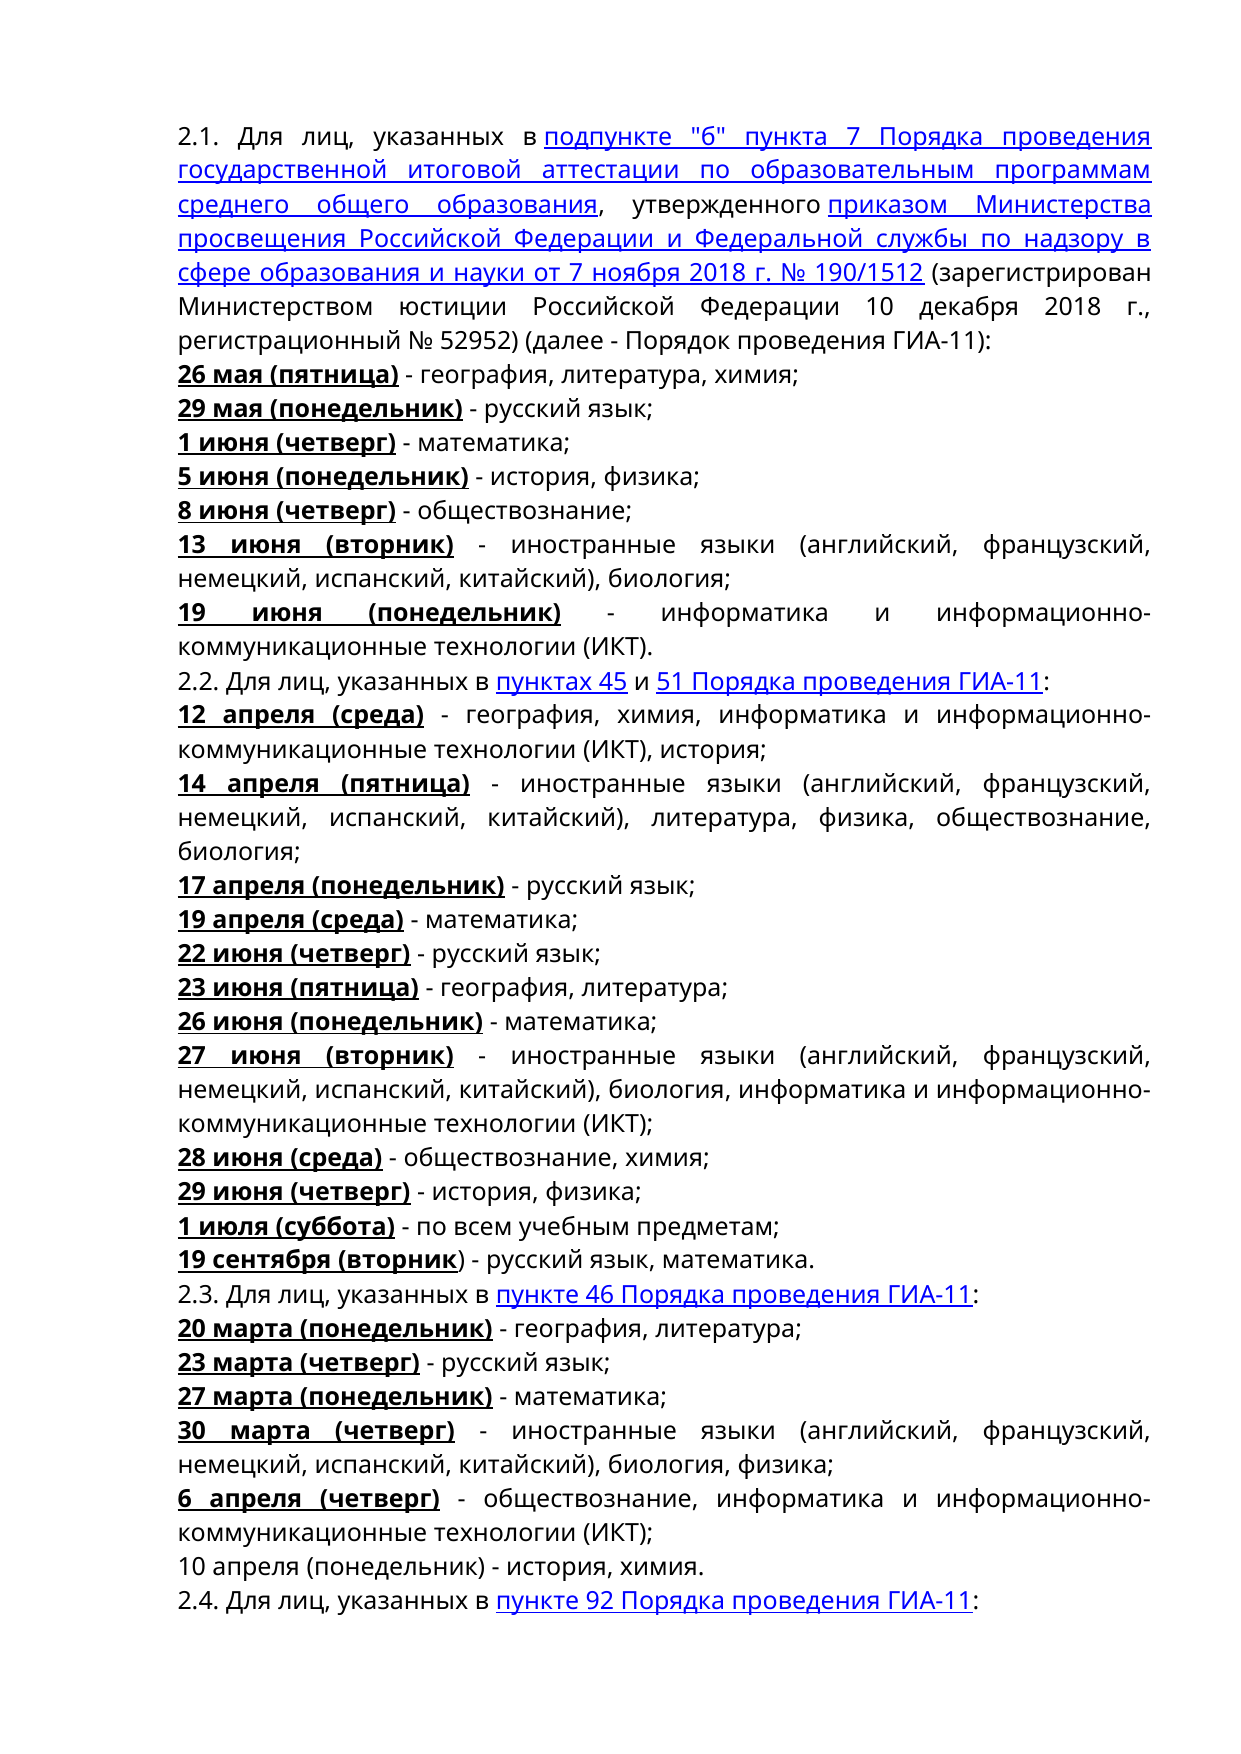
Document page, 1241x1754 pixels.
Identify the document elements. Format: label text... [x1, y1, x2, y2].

text 2.3. Для лиц, указанных в пункте 46 Порядка проведения ГИА-11: [177, 1276, 1152, 1310]
text 27 июня (вторник) - иностранные языки (английский, французский, немецкий, испанский, китайский), биология, информатика и информационно-коммуникационные технологии (ИКТ); [177, 1038, 1152, 1140]
text 27 марта (понедельник) - математика; [177, 1378, 1152, 1412]
text 30 марта (четверг) - иностранные языки (английский, французский, немецкий, испанский, китайский), биология, физика; [177, 1412, 1152, 1481]
text 26 июня (понедельник) - математика; [177, 1004, 1152, 1038]
text 19 июня (понедельник) - информатика и информационно-коммуникационные технологии (ИКТ). [177, 595, 1152, 663]
text 17 апреля (понедельник) - русский язык; [177, 867, 1152, 902]
text 13 июня (вторник) - иностранные языки (английский, французский, немецкий, испанский, китайский), биология; [177, 527, 1152, 595]
text 2.1. Для лиц, указанных в подпункте "б" пункта 7 Порядка проведения государственной итоговой аттестации по образовательным программам среднего общего образования, утвержденного приказом Министерства просвещения Российской Федерации и Федеральной службы по надзору в сфере образования и науки от 7 ноября 2018 г. № 190/1512 (зарегистрирован Министерством юстиции Российской Федерации 10 декабря 2018 г., регистрационный № 52952) (далее - Порядок проведения ГИА-11): [177, 182, 1152, 357]
text 1 июля (суббота) - по всем учебным предметам; [177, 1208, 1152, 1242]
text 23 июня (пятница) - география, литература; [177, 970, 1152, 1004]
text 19 сентября (вторник) - русский язык, математика. [177, 1242, 1152, 1276]
text 1 июня (четверг) - математика; [177, 425, 1152, 459]
text 5 июня (понедельник) - история, физика; [177, 459, 1152, 493]
text 2.2. Для лиц, указанных в пунктах 45 и 51 Порядка проведения ГИА-11: [177, 663, 1152, 697]
text 22 июня (четверг) - русский язык; [177, 936, 1152, 970]
text 12 апреля (среда) - география, химия, информатика и информационно-коммуникационные технологии (ИКТ), история; [177, 697, 1152, 765]
text 28 июня (среда) - обществознание, химия; [177, 1140, 1152, 1174]
text 23 марта (четверг) - русский язык; [177, 1344, 1152, 1378]
text 14 апреля (пятница) - иностранные языки (английский, французский, немецкий, испанский, китайский), литература, физика, обществознание, биология; [177, 765, 1152, 867]
text 29 июня (четверг) - история, физика; [177, 1174, 1152, 1208]
text 2.1. Для лиц, указанных в подпункте "б" пункта 7 Порядка проведения государственной итоговой аттестации по образовательным программам среднего общего образования, утвержденного приказом Министерства просвещения Российской Федерации и Федеральной службы по надзору в сфере образования и науки от 7 ноября 2018 г. № 190/1512 (зарегистрирован Министерством юстиции Российской Федерации 10 декабря 2018 г., регистрационный № 52952) (далее - Порядок проведения ГИА-11): [177, 118, 1152, 181]
text 19 апреля (среда) - математика; [177, 902, 1152, 936]
text 2.4. Для лиц, указанных в пункте 92 Порядка проведения ГИА-11: [177, 1583, 1152, 1617]
text 6 апреля (четверг) - обществознание, информатика и информационно-коммуникационные технологии (ИКТ); [177, 1481, 1152, 1549]
text 8 июня (четверг) - обществознание; [177, 493, 1152, 527]
text 20 марта (понедельник) - география, литература; [177, 1310, 1152, 1344]
text 10 апреля (понедельник) - история, химия. [177, 1549, 1152, 1583]
text 29 мая (понедельник) - русский язык; [177, 391, 1152, 425]
text 26 мая (пятница) - география, литература, химия; [177, 357, 1152, 391]
